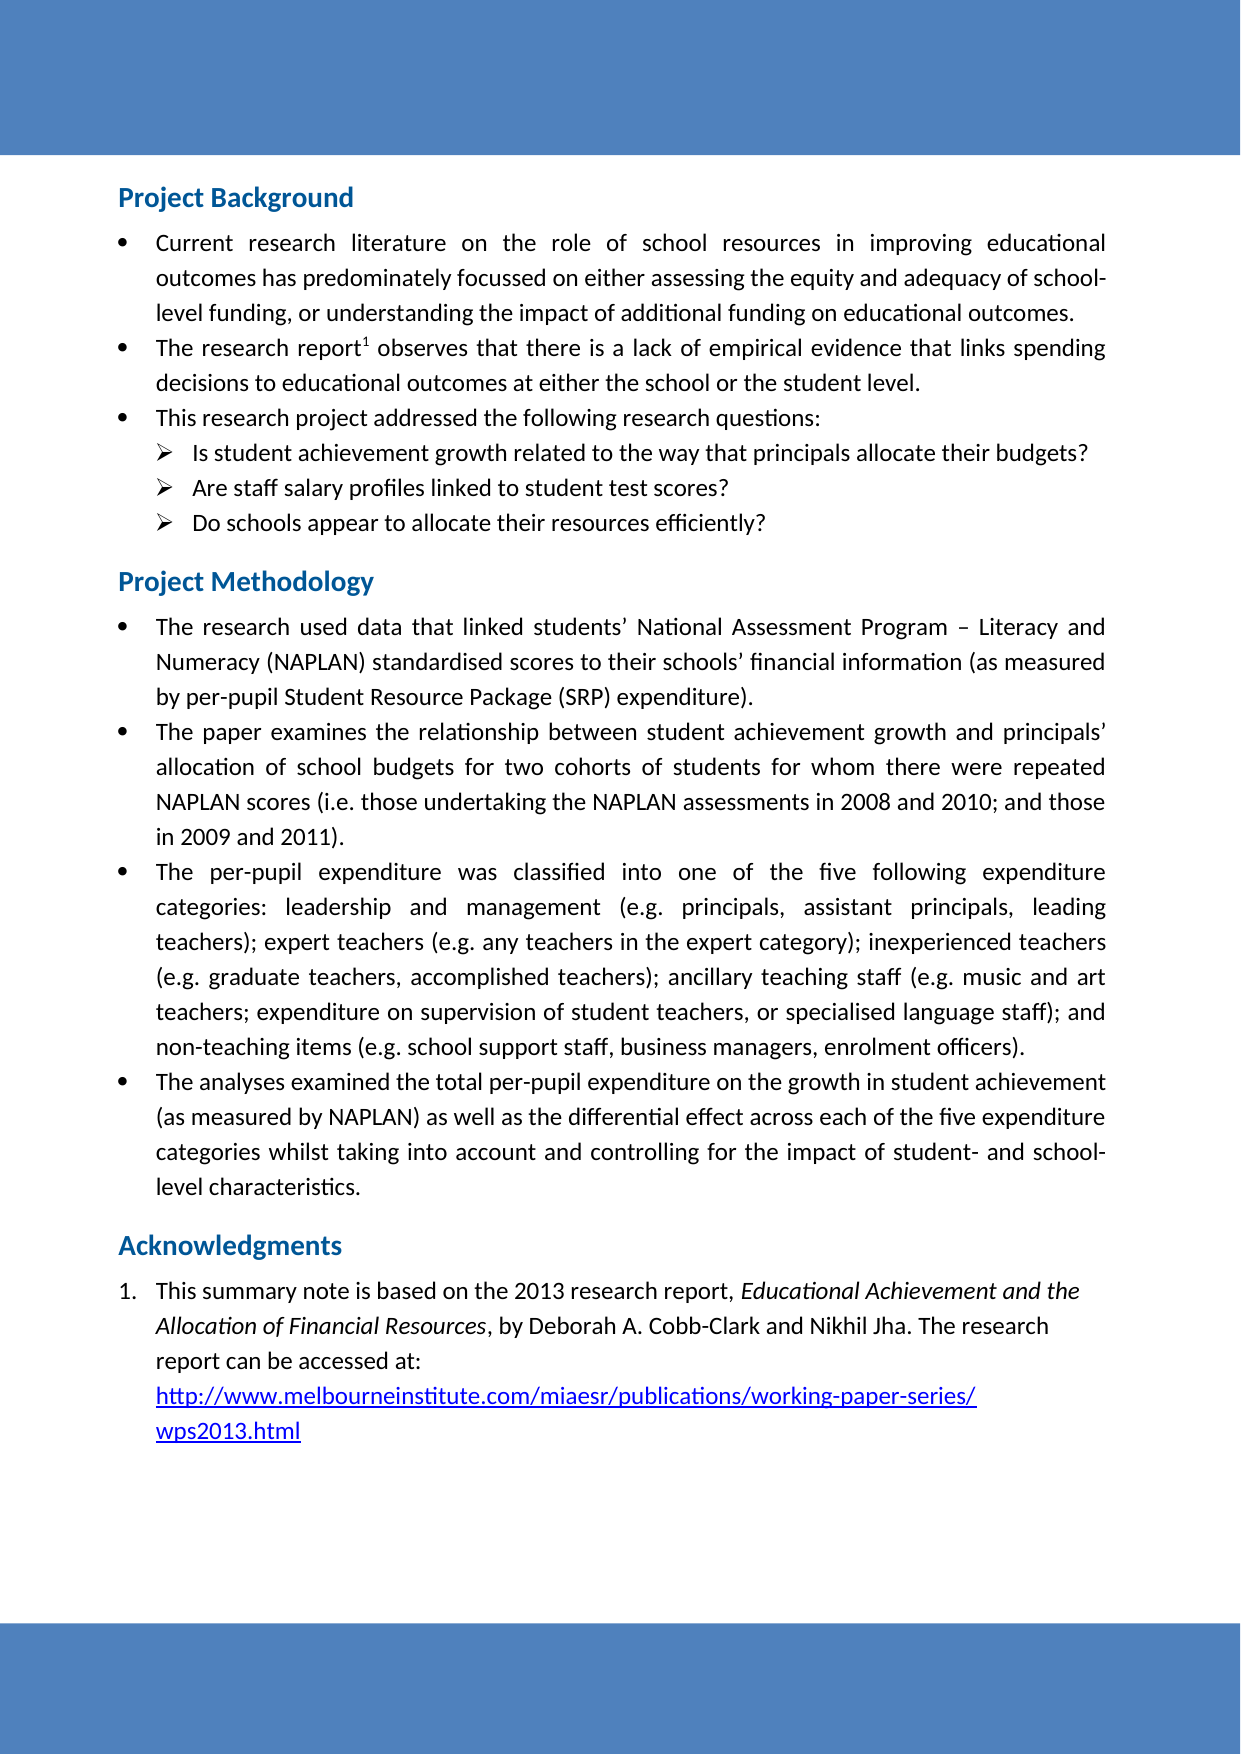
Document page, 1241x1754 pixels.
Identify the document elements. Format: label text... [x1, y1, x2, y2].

text Acknowledgments [118, 1227, 1107, 1263]
list The paper examines the relationship between student achievement growth and principals’ allocation of school budgets for two cohorts of students for whom there were repeated NAPLAN scores (i.e. those undertaking the NAPLAN assessments in 2008 and 2010; and those in 2009 and 2011). [118, 717, 1107, 852]
list The research report1 observes that there is a lack of empirical evidence that links spending decisions to educational outcomes at either the school or the student level. [118, 333, 1107, 398]
list This summary note is based on the 2013 research report, Educational Achievement and the Allocation of Financial Resources, by Deborah A. Cobb-Clark and Nikhil Jha. The research report can be accessed at: http://www.melbourneinstitute.com/miaesr/publications/working-paper-series/wps2013.html [118, 1276, 1107, 1446]
list The research used data that linked students’ National Assessment Program – Literacy and Numeracy (NAPLAN) standardised scores to their schools’ financial information (as measured by per-pupil Student Resource Package (SRP) expenditure). [118, 612, 1107, 712]
list Is student achievement growth related to the way that principals allocate their budgets? [154, 438, 1107, 468]
list Are staff salary profiles linked to student test scores? [154, 473, 1107, 503]
list The analyses examined the total per-pupil expenditure on the growth in student achievement (as measured by NAPLAN) as well as the differential effect across each of the five expenditure categories whilst taking into account and controlling for the impact of student- and school-level characteristics. [118, 1067, 1107, 1202]
list Current research literature on the role of school resources in improving educational outcomes has predominately focussed on either assessing the equity and adequacy of school-level funding, or understanding the impact of additional funding on educational outcomes. [118, 228, 1107, 328]
text Project Methodology [118, 563, 1107, 599]
text Project Background [118, 179, 1107, 215]
list The per-pupil expenditure was classified into one of the five following expenditure categories: leadership and management (e.g. principals, assistant principals, leading teachers); expert teachers (e.g. any teachers in the expert category); inexperienced teachers (e.g. graduate teachers, accomplished teachers); ancillary teaching staff (e.g. music and art teachers; expenditure on supervision of student teachers, or specialised language staff); and non-teaching items (e.g. school support staff, business managers, enrolment officers). [118, 857, 1107, 1062]
list This research project addressed the following research questions: [118, 403, 1107, 433]
list Do schools appear to allocate their resources efficiently? [154, 508, 1107, 538]
